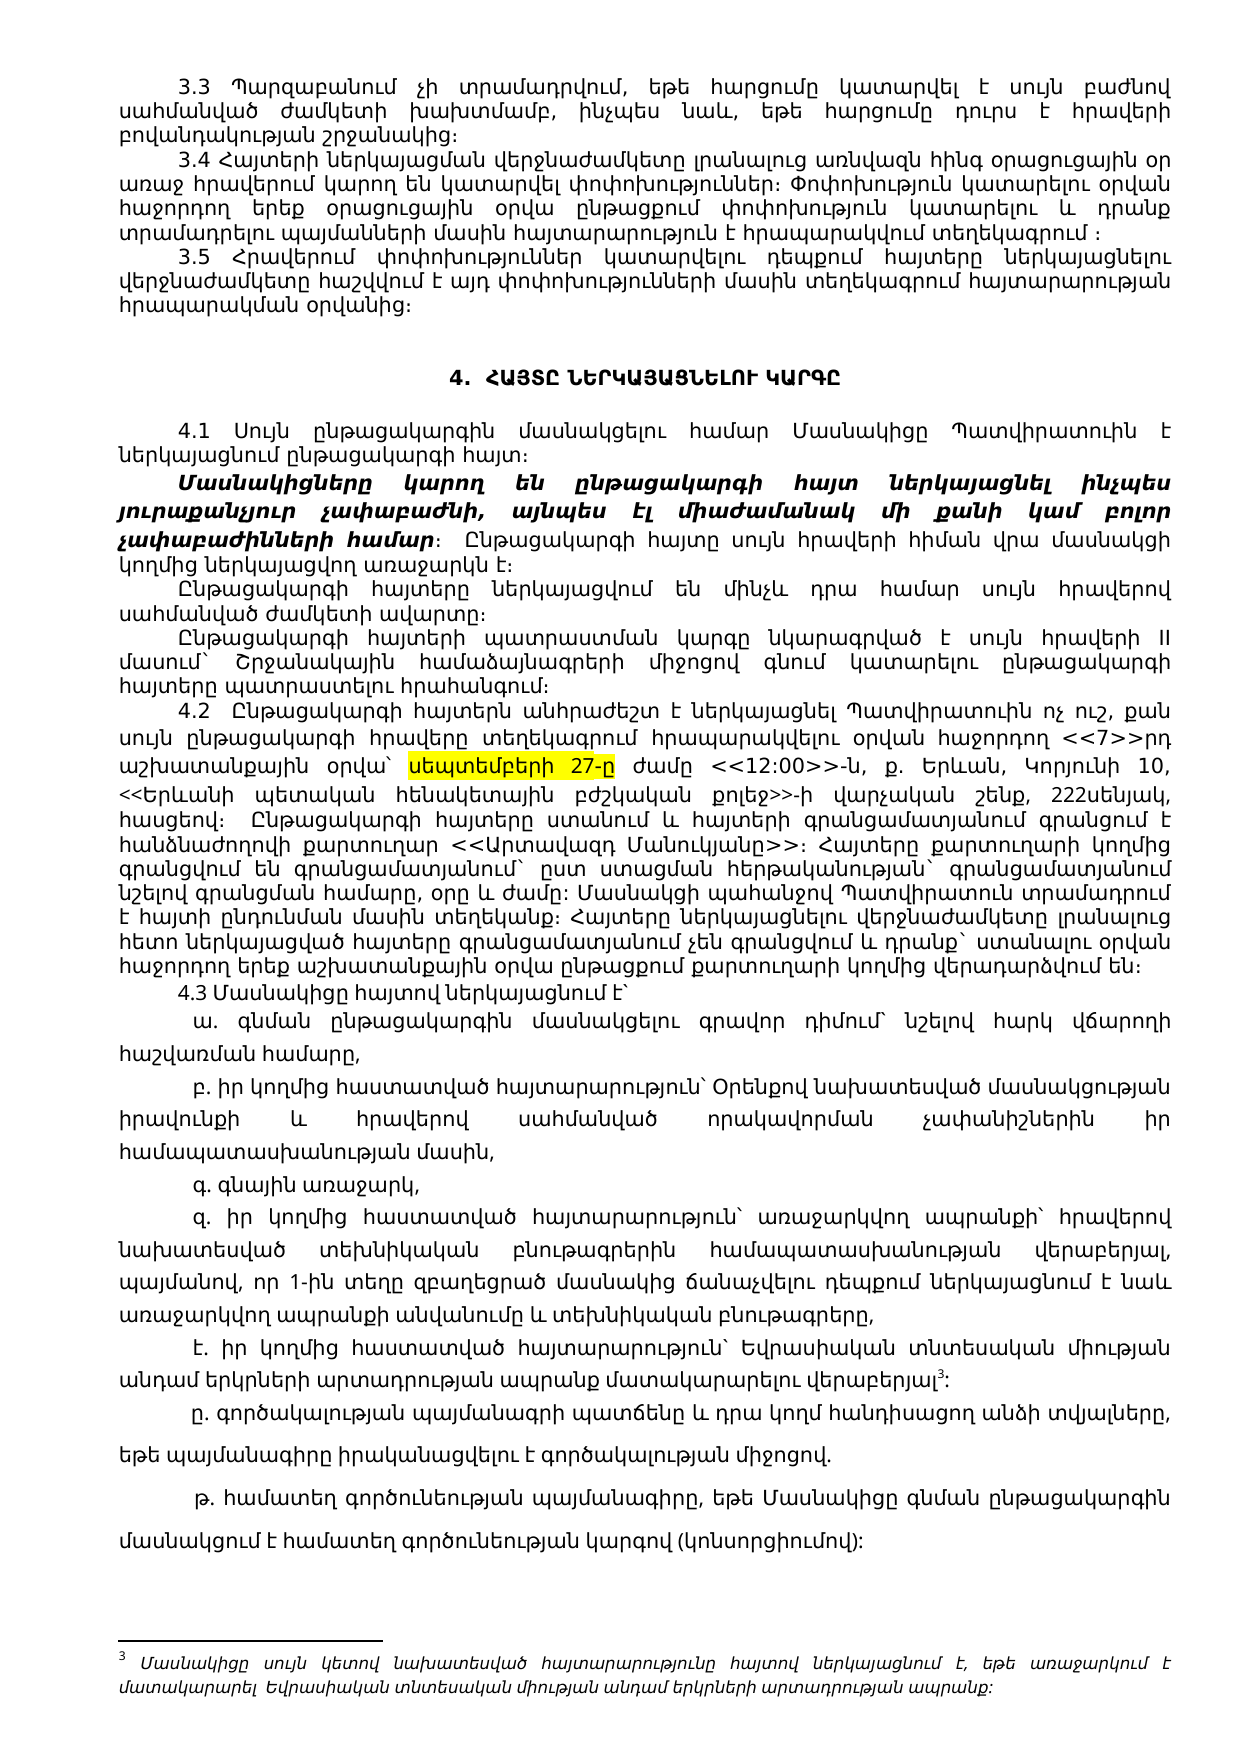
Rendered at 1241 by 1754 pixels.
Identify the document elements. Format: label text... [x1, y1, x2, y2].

text 4. ՀԱՅՏԸ ՆԵՐԿԱՅԱՑՆԵԼՈՒ ԿԱՐԳԸ [118, 366, 1171, 391]
text է. իր կողմից հաստատված հայտարարություն` Եվրասիական տնտեսական միության անդամ երկրների արտադրության ապրանք մատակարարելու վերաբերյալ: [118, 1333, 1171, 1394]
text Ընթացակարգի հայտերի պատրաստման կարգը նկարագրված է սույն հրավերի II մասում` Շրջանակային համաձայնագրերի միջոցով գնում կատարելու ընթացակարգի հայտերը պատրաստելու հրահանգում։ [118, 626, 1171, 699]
text բ. իր կողմից հաստատված հայտարարություն՝ Օրենքով նախատեսված մասնակցության իրավունքի և հրավերով սահմանված որակավորման չափանիշներին իր համապատասխանության մասին, [118, 1072, 1171, 1166]
text ա. գնման ընթացակարգին մասնակցելու գրավոր դիմում` նշելով հարկ վճարողի հաշվառման համարը, [118, 1007, 1171, 1068]
text թ. համատեղ գործունեության պայմանագիրը, եթե Մասնակիցը գնման ընթացակարգին մասնակցում է համատեղ գործունեության կարգով (կոնսորցիումով): [118, 1483, 1171, 1554]
text Ընթացակարգի հայտերը ներկայացվում են մինչև դրա համար սույն հրավերով սահմանված ժամկետի ավարտը։ [118, 577, 1171, 626]
text 3.3 Պարզաբանում չի տրամադրվում, եթե հարցումը կատարվել է սույն բաժնով սահմանված ժամկետի խախտմամբ, ինչպես նաև, եթե հարցումը դուրս է հրավերի բովանդակության շրջանակից։ [118, 75, 1171, 148]
text 4.2 Ընթացակարգի հայտերն անհրաժեշտ է ներկայացնել Պատվիրատուին ոչ ուշ, քան սույն ընթացակարգի հրավերը տեղեկագրում հրապարակվելու օրվան հաջորդող <<7>>րդ աշխատանքային օրվա՝ սեպտեմբերի 27-ը ժամը <<12:00>>-ն, ք. Երևան, Կորյունի 10, <<Երևանի պետական հենակետային բժշկական քոլեջ>>-ի վարչական շենք, 222սենյակ, հասցեով։ Ընթացակարգի հայտերը ստանում և հայտերի գրանցամատյանում գրանցում է հանձնաժողովի քարտուղար <<Արտավազդ Մանուկյանը>>։ Հայտերը քարտուղարի կողմից գրանցվում են գրանցամատյանում` ըստ ստացման հերթականության` գրանցամատյանում նշելով գրանցման համարը, օրը և ժամը: Մասնակցի պահանջով Պատվիրատուն տրամադրում է հայտի ընդունման մասին տեղեկանք։ Հայտերը ներկայացնելու վերջնաժամկետը լրանալուց հետո ներկայացված հայտերը գրանցամատյանում չեն գրանցվում և դրանք` ստանալու օրվան հաջորդող երեք աշխատանքային օրվա ընթացքում քարտուղարի կողմից վերադարձվում են։ [118, 699, 1171, 978]
text Մասնակիցները կարող են ընթացակարգի հայտ ներկայացնել ինչպես յուրաքանչյուր չափաբաժնի, այնպես էլ միաժամանակ մի քանի կամ բոլոր չափաբաժինների համար։ Ընթացակարգի հայտը սույն հրավերի հիման վրա մասնակցի կողմից ներկայացվող առաջարկն է։ [118, 468, 1171, 577]
text 4.3 Մասնակիցը հայտով ներկայացնում է` [118, 978, 1171, 1007]
text ը. գործակալության պայմանագրի պատճենը և դրա կողմ հանդիսացող անձի տվյալները, եթե պայմանագիրը իրականացվելու է գործակալության միջոցով. [118, 1398, 1171, 1469]
text գ. գնային առաջարկ, [118, 1170, 1171, 1198]
text զ. իր կողմից հաստատված հայտարարություն՝ առաջարկվող ապրանքի՝ հրավերով նախատեսված տեխնիկական բնութագրերին համապատասխանության վերաբերյալ, պայմանով, որ 1-ին տեղը զբաղեցրած մասնակից ճանաչվելու դեպքում ներկայացնում է նաև առաջարկվող ապրանքի անվանումը և տեխնիկական բնութագրերը, [118, 1202, 1171, 1328]
text 3.5 Հրավերում փոփոխություններ կատարվելու դեպքում հայտերը ներկայացնելու վերջնաժամկետը հաշվվում է այդ փոփոխությունների մասին տեղեկագրում հայտարարության հրապարակման օրվանից։ [118, 245, 1171, 318]
text 4.1 Սույն ընթացակարգին մասնակցելու համար Մասնակիցը Պատվիրատուին է ներկայացնում ընթացակարգի հայտ։ [118, 419, 1171, 468]
text 3.4 Հայտերի ներկայացման վերջնաժամկետը լրանալուց առնվազն հինգ օրացուցային օր առաջ հրավերում կարող են կատարվել փոփոխություններ։ Փոփոխություն կատարելու օրվան հաջորդող երեք օրացուցային օրվա ընթացքում փոփոխություն կատարելու և դրանք տրամադրելու պայմանների մասին հայտարարություն է հրապարակվում տեղեկագրում ։ [118, 148, 1171, 245]
